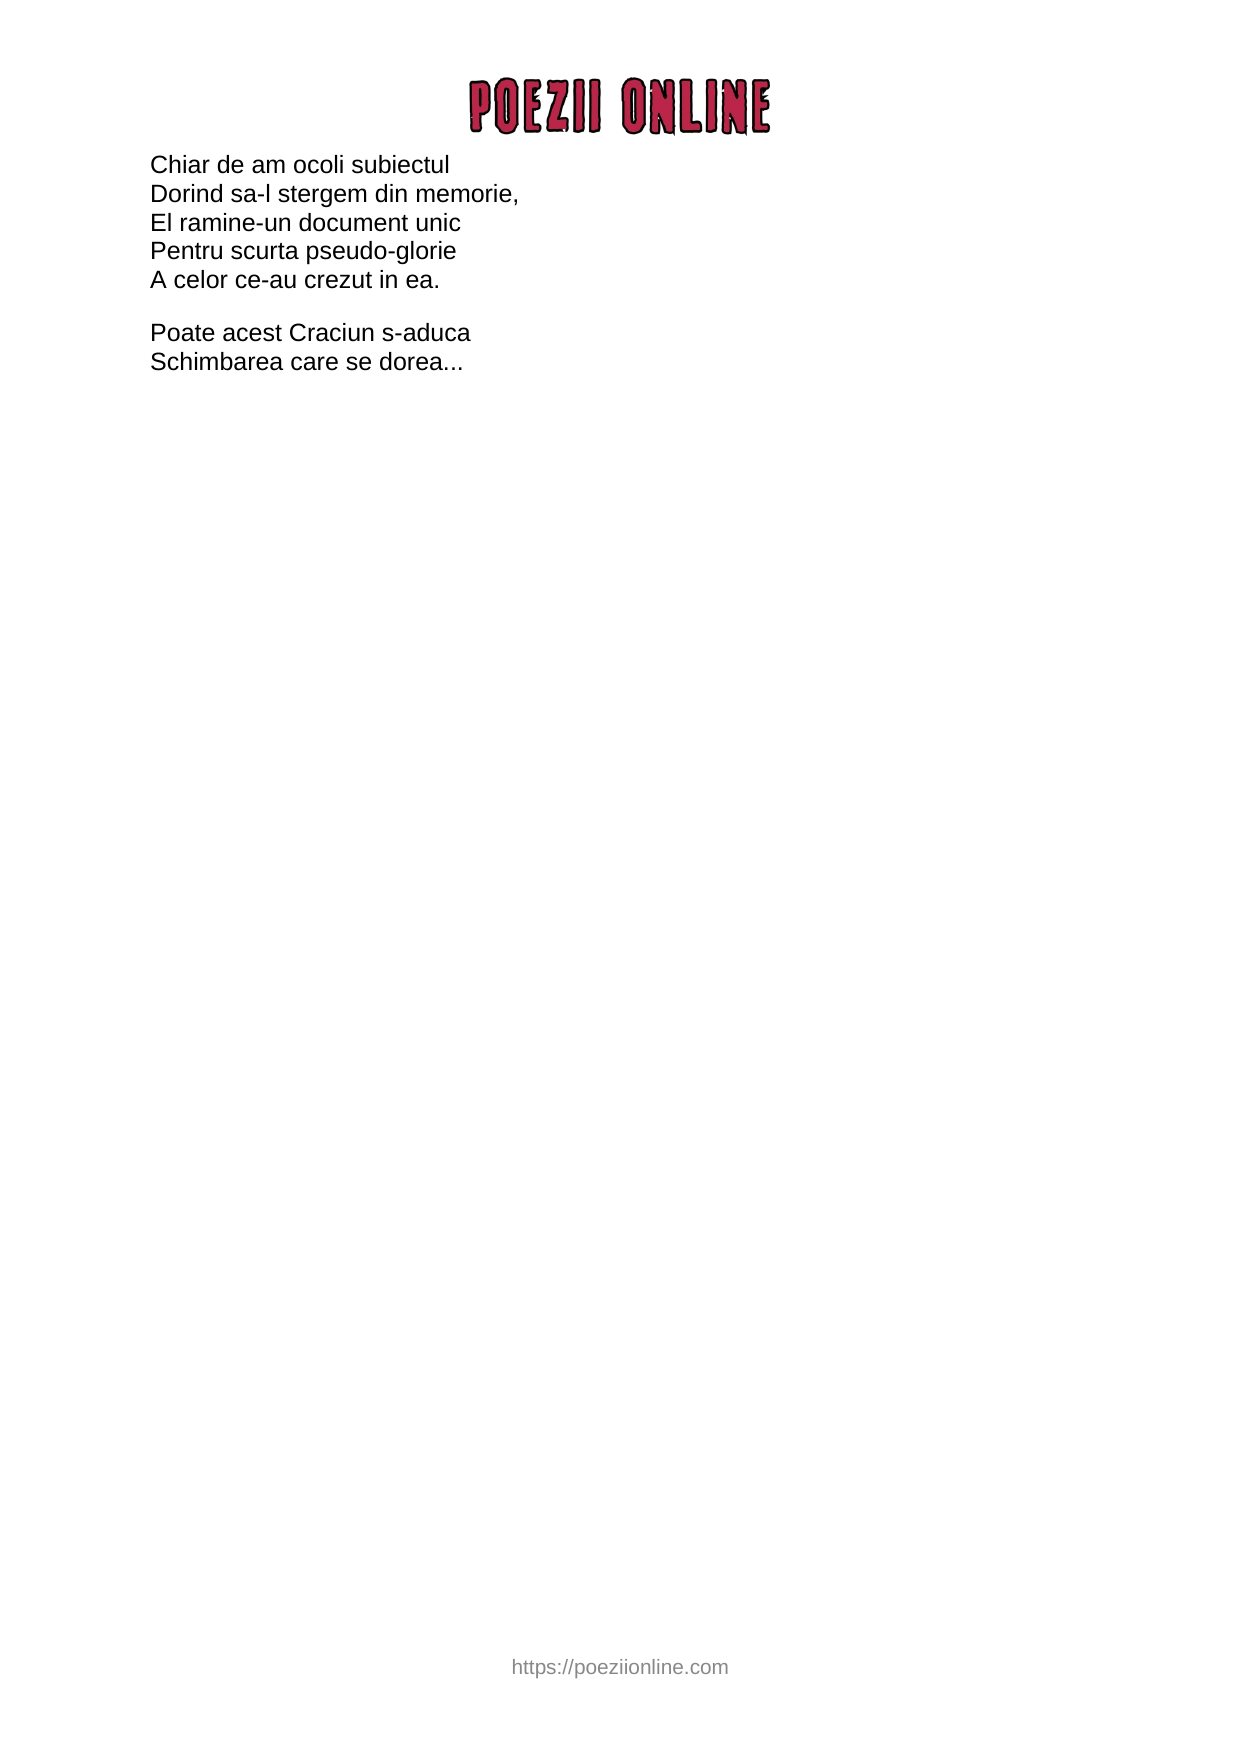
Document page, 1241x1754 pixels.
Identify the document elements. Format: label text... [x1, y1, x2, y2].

text Poate acest Craciun s-aduca [150, 318, 1090, 346]
text Dorind sa-l stergem din memorie, [150, 179, 1090, 207]
text A celor ce-au crezut in ea. [150, 265, 1090, 294]
text Pentru scurta pseudo-glorie [150, 236, 1090, 265]
text Chiar de am ocoli subiectul [150, 150, 1090, 179]
picture [463, 74, 777, 138]
text El ramine-un document unic [150, 207, 1090, 236]
text Schimbarea care se dorea... [150, 346, 1090, 375]
